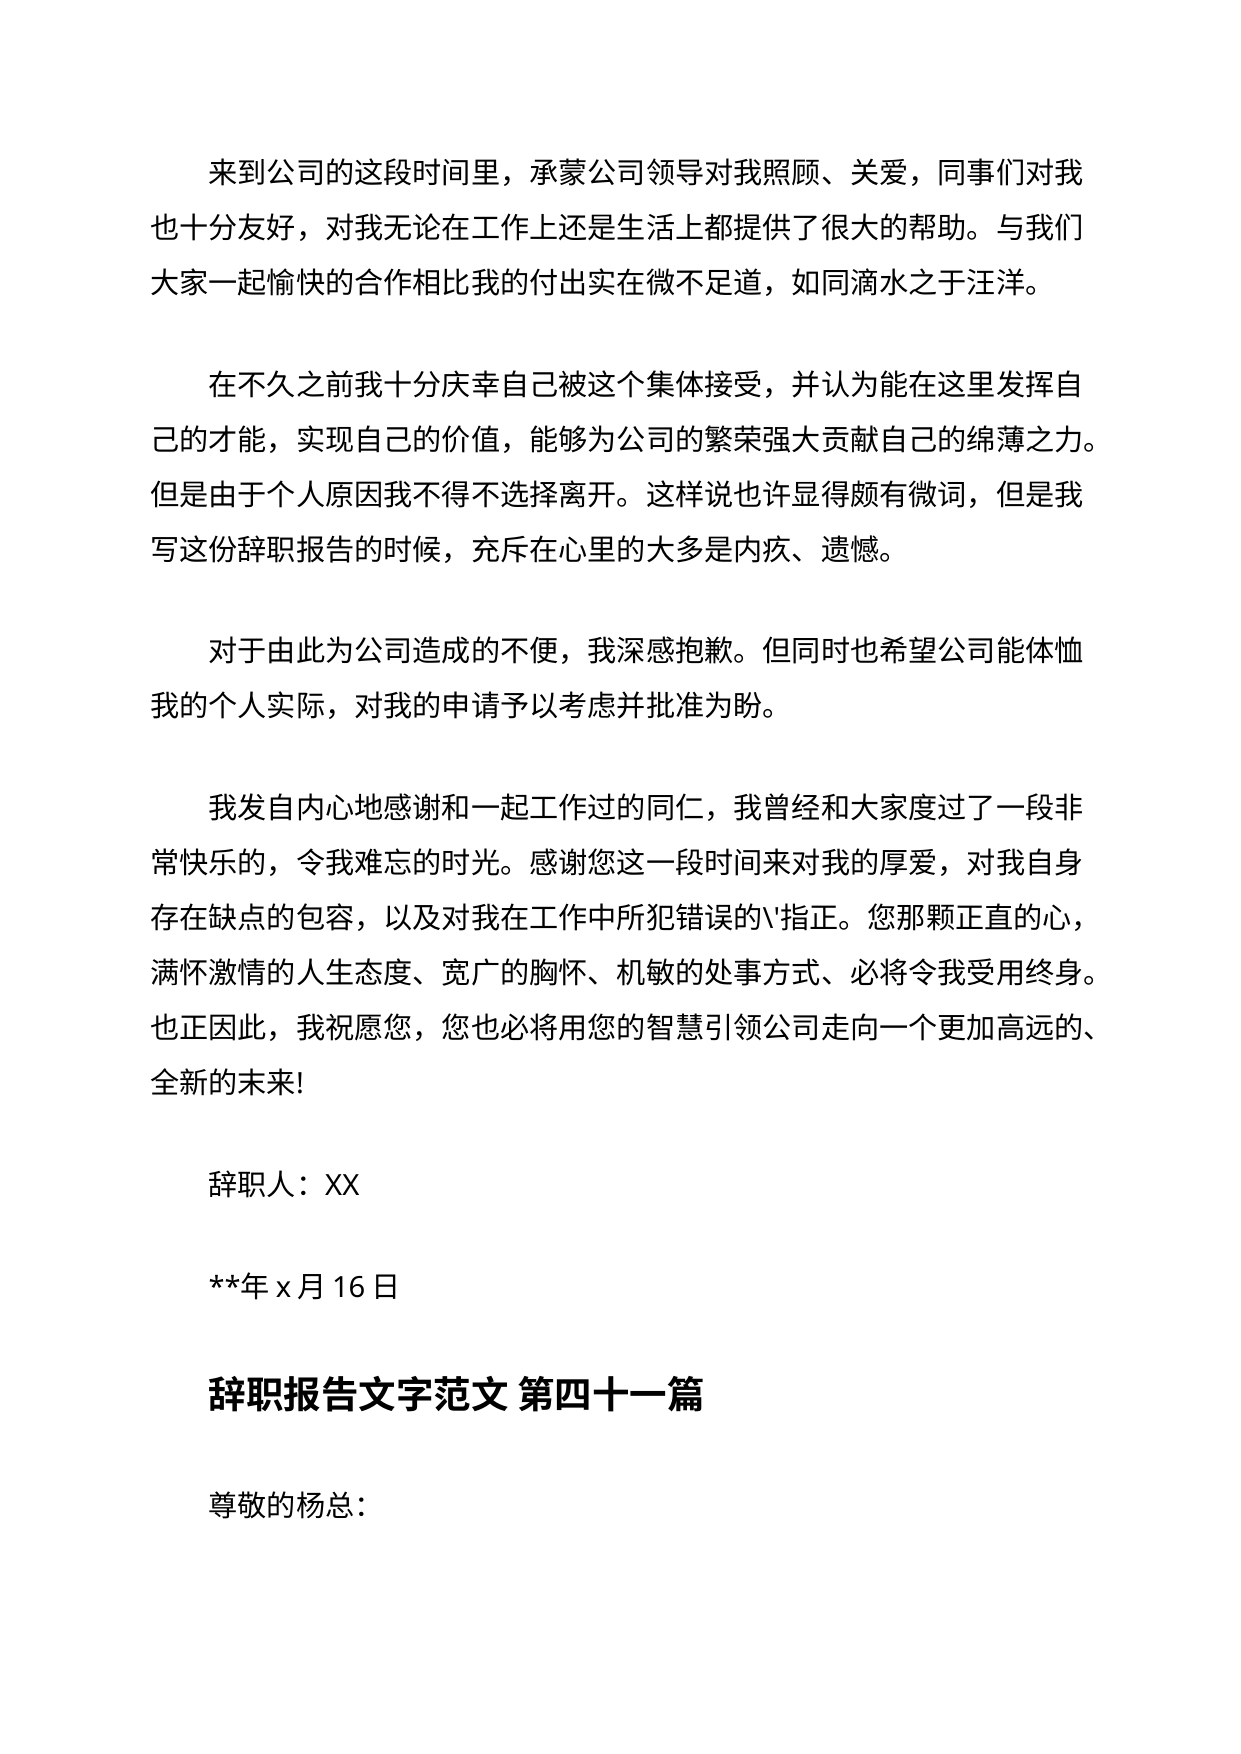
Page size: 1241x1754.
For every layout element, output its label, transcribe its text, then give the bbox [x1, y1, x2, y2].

text 在不久之前我十分庆幸自己被这个集体接受，并认为能在这里发挥自己的才能，实现自己的价值，能够为公司的繁荣强大贡献自己的绵薄之力。但是由于个人原因我不得不选择离开。这样说也许显得颇有微词，但是我写这份辞职报告的时候，充斥在心里的大多是内疚、遗憾。 [150, 362, 1090, 568]
text 对于由此为公司造成的不便，我深感抱歉。但同时也希望公司能体恤我的个人实际，对我的申请予以考虑并批准为盼。 [150, 628, 1090, 725]
text 辞职人：XX [150, 1161, 1090, 1204]
text 我发自内心地感谢和一起工作过的同仁，我曾经和大家度过了一段非常快乐的，令我难忘的时光。感谢您这一段时间来对我的厚爱，对我自身存在缺点的包容，以及对我在工作中所犯错误的\'指正。您那颗正直的心，满怀激情的人生态度、宽广的胸怀、机敏的处事方式、必将令我受用终身。也正因此，我祝愿您，您也必将用您的智慧引领公司走向一个更加高远的、全新的末来! [150, 785, 1090, 1102]
text 尊敬的杨总： [150, 1483, 1090, 1525]
text 辞职报告文字范文 第四十一篇 [150, 1365, 1090, 1419]
text **年x月16日 [150, 1263, 1090, 1306]
text 来到公司的这段时间里，承蒙公司领导对我照顾、关爱，同事们对我也十分友好，对我无论在工作上还是生活上都提供了很大的帮助。与我们大家一起愉快的合作相比我的付出实在微不足道，如同滴水之于汪洋。 [150, 150, 1090, 302]
